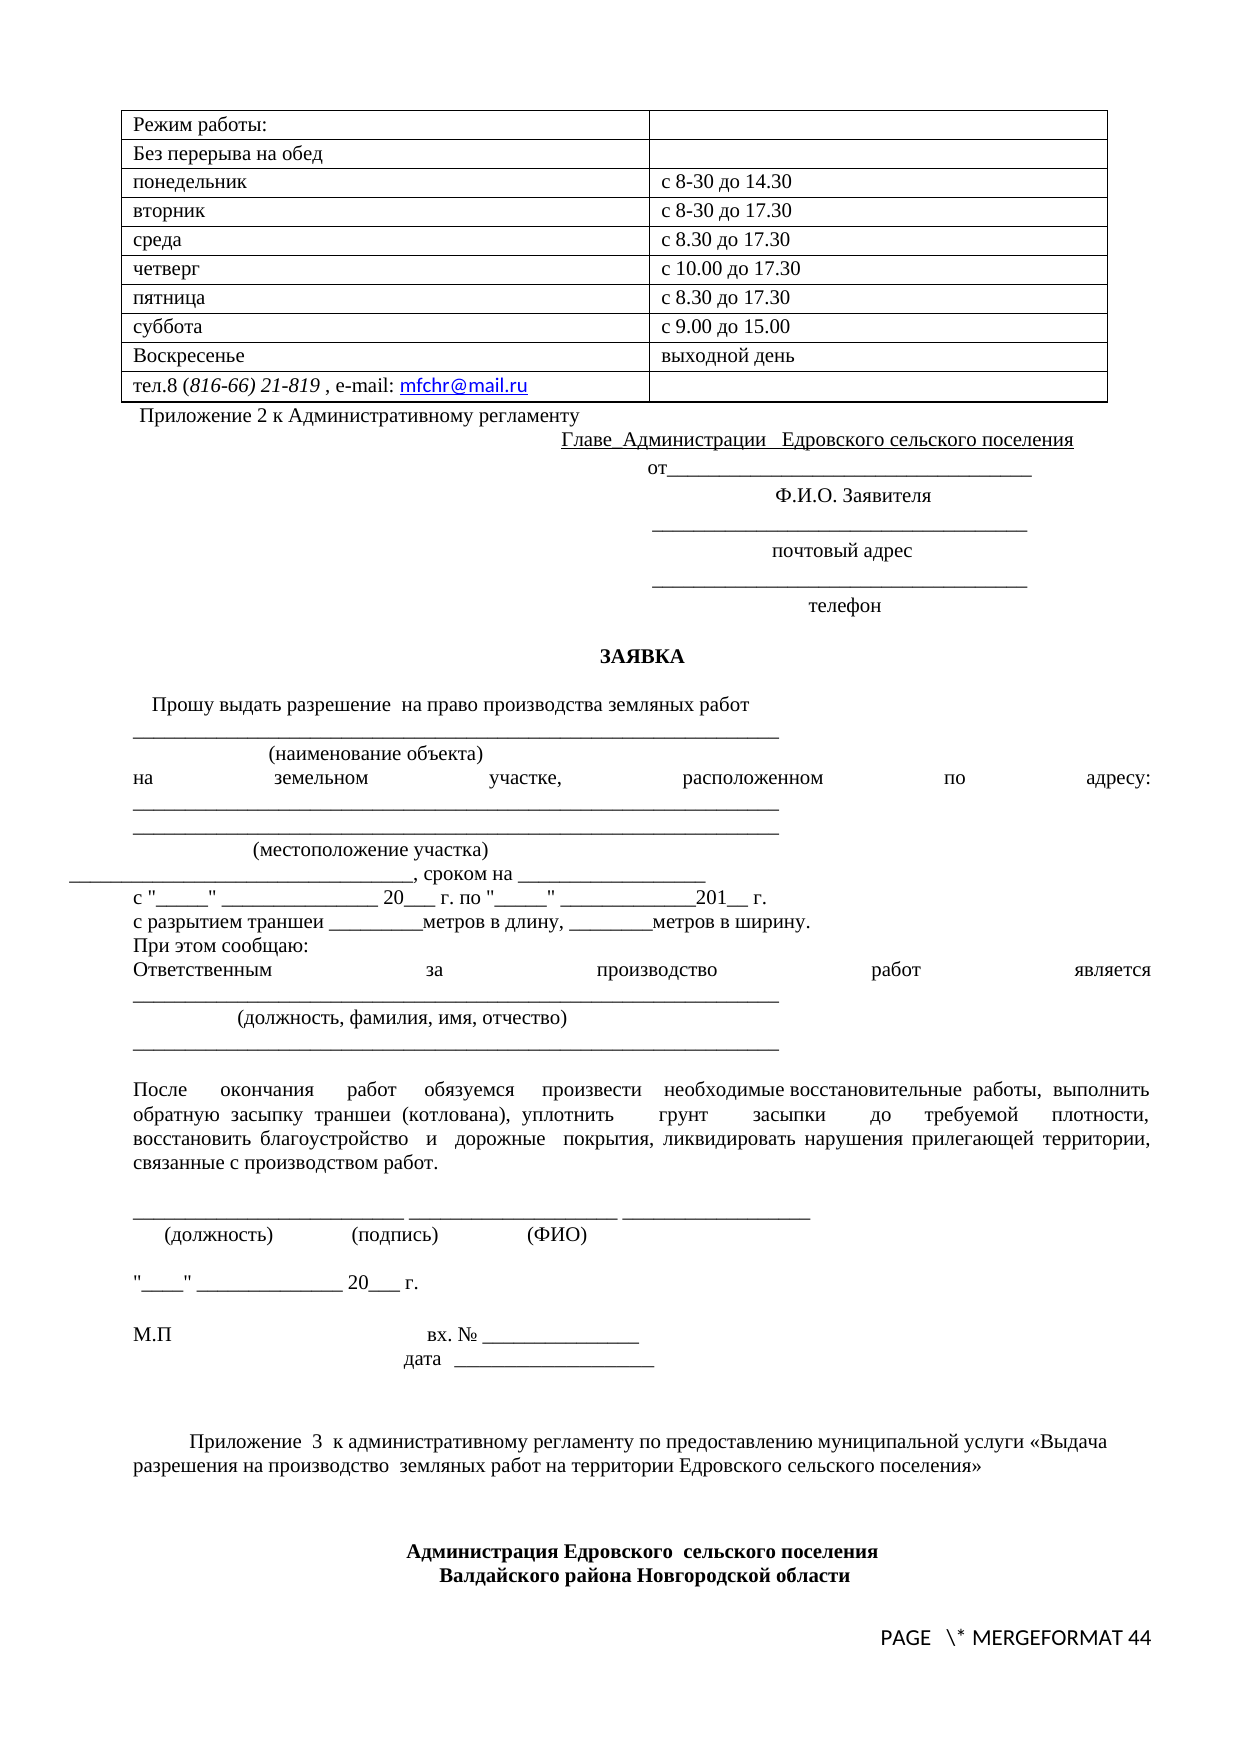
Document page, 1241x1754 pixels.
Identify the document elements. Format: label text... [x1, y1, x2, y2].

text "____" ______________ 20___ г. [133, 1270, 1151, 1294]
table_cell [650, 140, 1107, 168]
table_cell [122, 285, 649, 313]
text ЗАЯВКА [133, 644, 1151, 668]
text Приложение 2 к Административному регламенту [133, 402, 1151, 427]
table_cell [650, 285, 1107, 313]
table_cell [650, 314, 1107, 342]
text (должность) (подпись) (ФИО) [133, 1222, 1151, 1246]
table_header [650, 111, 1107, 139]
text ______________________________________________________________ [133, 716, 1151, 741]
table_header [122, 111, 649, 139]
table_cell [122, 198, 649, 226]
text телефон [428, 593, 1151, 617]
text _________________________________, сроком на __________________ [69, 861, 1151, 885]
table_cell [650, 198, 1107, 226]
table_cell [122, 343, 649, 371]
text Администрация Едровского сельского поселения [133, 1539, 1151, 1563]
text __________________________ ____________________ __________________ [133, 1198, 1151, 1222]
text (должность, фамилия, имя, отчество) [133, 1005, 1151, 1029]
text Ф.И.О. Заявителя [133, 483, 1151, 507]
text После окончания работ обязуемся произвести необходимые восстановительные работы, выполнить обратную засыпку траншеи (котлована), уплотнить грунт засыпки до требуемой плотности, восстановить благоустройство и дорожные покрытия, ликвидировать нарушения прилегающей территории, связанные с производством работ. [133, 1077, 1151, 1174]
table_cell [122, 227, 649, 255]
text ______________________________________________________________ [133, 1029, 1151, 1053]
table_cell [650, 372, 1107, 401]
text При этом сообщаю: [133, 933, 1151, 957]
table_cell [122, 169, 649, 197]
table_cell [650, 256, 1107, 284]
text дата ________________ [133, 1346, 1151, 1371]
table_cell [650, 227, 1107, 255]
text почтовый адрес [428, 538, 1151, 562]
text (местоположение участка) [133, 837, 1151, 861]
text М.П вх. № _______________ [133, 1322, 1151, 1346]
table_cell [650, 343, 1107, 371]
text на земельном участке, расположенном по адресу: ______________________________________________________________ [133, 764, 1151, 813]
text Главе_Администрации Едровского сельского поселения [561, 427, 1151, 451]
text Приложение 3 к административному регламенту по предоставлению муниципальной услуги «Выдача разрешения на производство земляных работ на территории Едровского сельского поселения» [133, 1429, 1151, 1477]
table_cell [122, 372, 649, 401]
text ____________________________________ [428, 510, 1151, 534]
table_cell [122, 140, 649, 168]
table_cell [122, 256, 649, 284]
text от___________________________________ [428, 455, 1151, 479]
text ______________________________________________________________ [133, 813, 1151, 837]
text с разрытием траншеи _________метров в длину, ________метров в ширину. [133, 909, 1151, 933]
text ____________________________________ [428, 565, 1151, 589]
text с "_____" _______________ 20___ г. по "_____" _____________201__ г. [133, 885, 1151, 909]
text Ответственным за производство работ является ______________________________________________________________ [133, 957, 1151, 1005]
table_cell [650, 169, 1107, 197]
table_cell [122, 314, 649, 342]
text Прошу выдать разрешение на право производства земляных работ [114, 692, 1151, 716]
text (наименование объекта) [133, 741, 1151, 764]
text Валдайского района Новгородской области [133, 1563, 1151, 1587]
